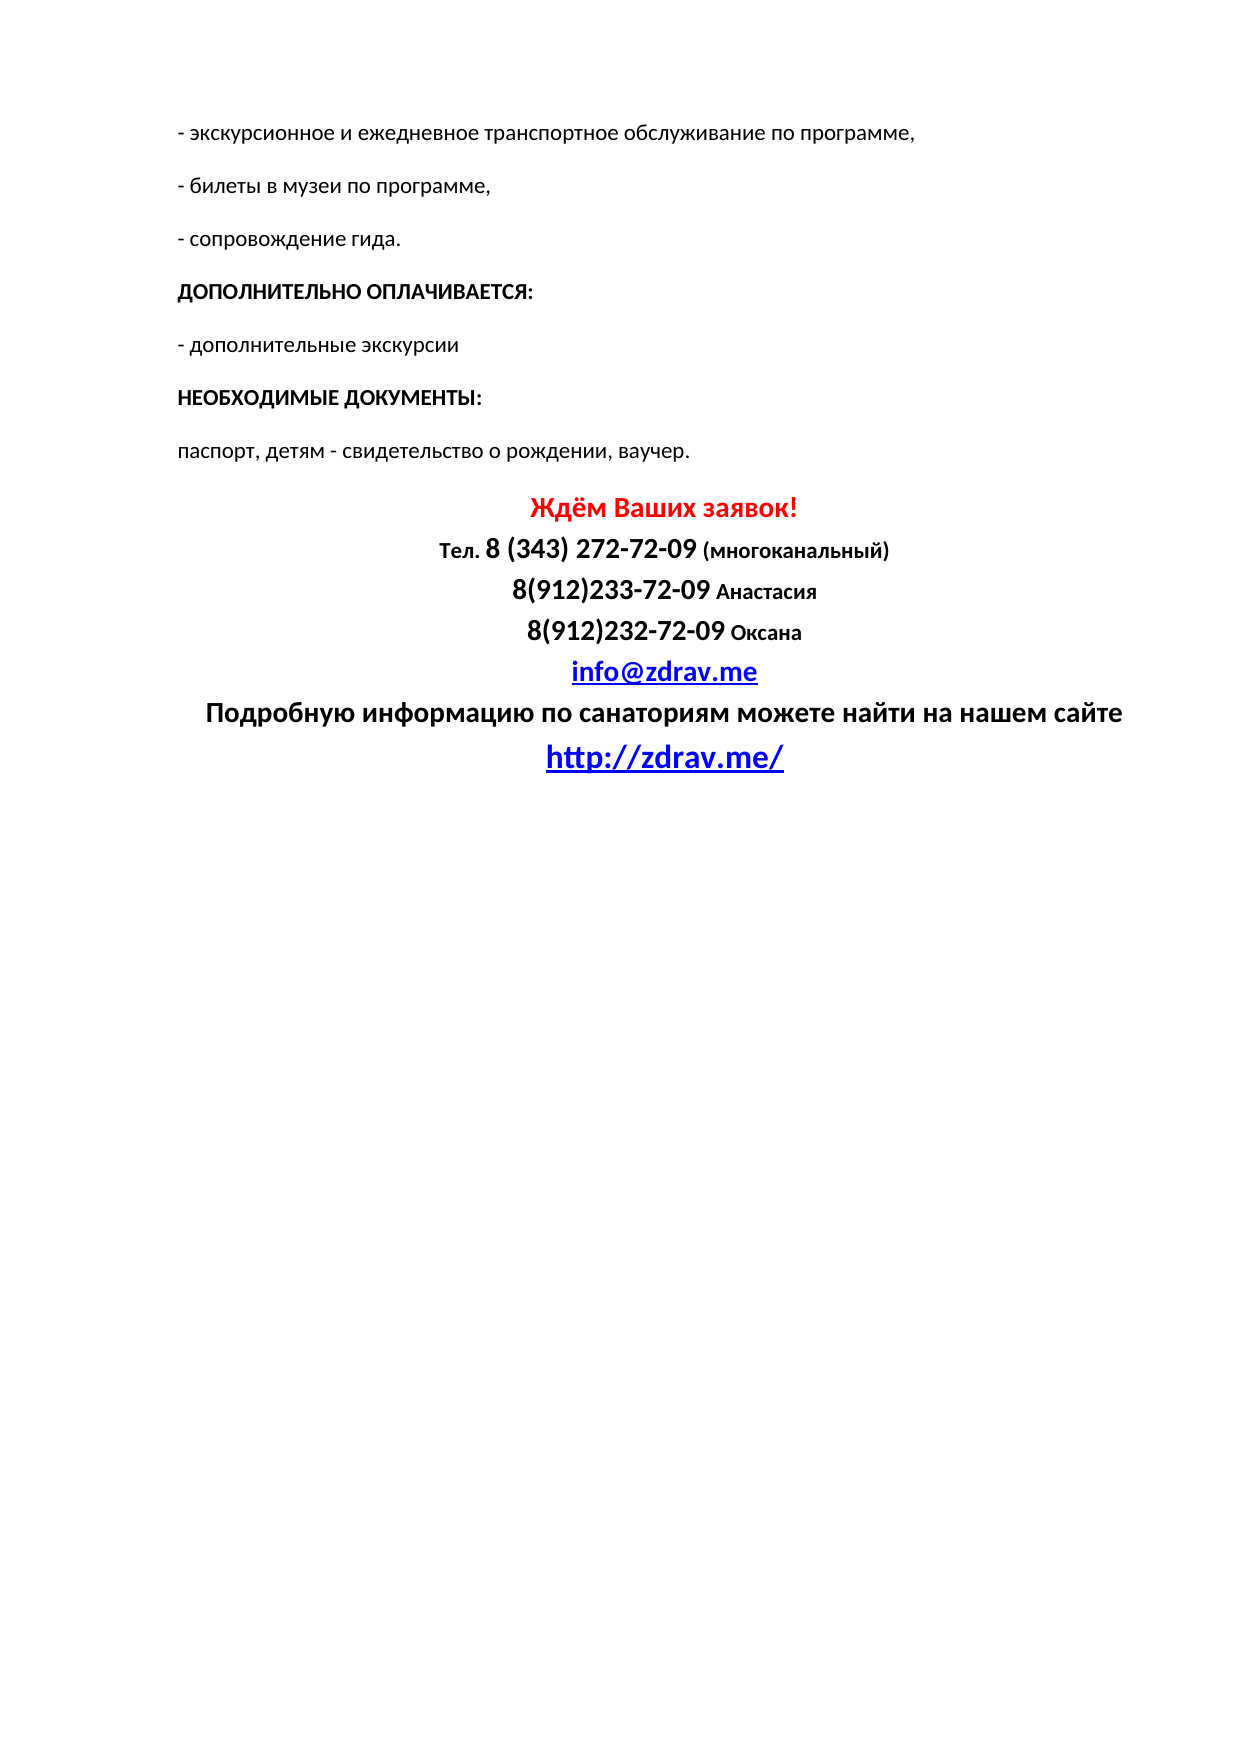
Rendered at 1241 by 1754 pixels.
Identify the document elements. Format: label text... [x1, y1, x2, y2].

text Тел. 8 (343) 272-72-09 (многоканальный) [177, 530, 1152, 566]
text 8(912)232-72-09 Оксана [177, 612, 1152, 648]
text - экскурсионное и ежедневное транспортное обслуживание по программе, [177, 118, 1152, 146]
text - дополнительные экскурсии [177, 330, 1152, 358]
text ДОПОЛНИТЕЛЬНО ОПЛАЧИВАЕТСЯ: [177, 277, 1152, 305]
text 8(912)233-72-09 Анастасия [177, 571, 1152, 607]
text паспорт, детям - свидетельство о рождении, ваучер. [177, 436, 1152, 464]
text - билеты в музеи по программе, [177, 171, 1152, 199]
text - сопровождение гида. [177, 224, 1152, 252]
text Ждём Ваших заявок! [177, 489, 1152, 525]
text Подробную информацию по санаториям можете найти на нашем сайте http://zdrav.me/ [177, 694, 1152, 776]
text info@zdrav.me [177, 653, 1152, 689]
text НЕОБХОДИМЫЕ ДОКУМЕНТЫ: [177, 383, 1152, 411]
